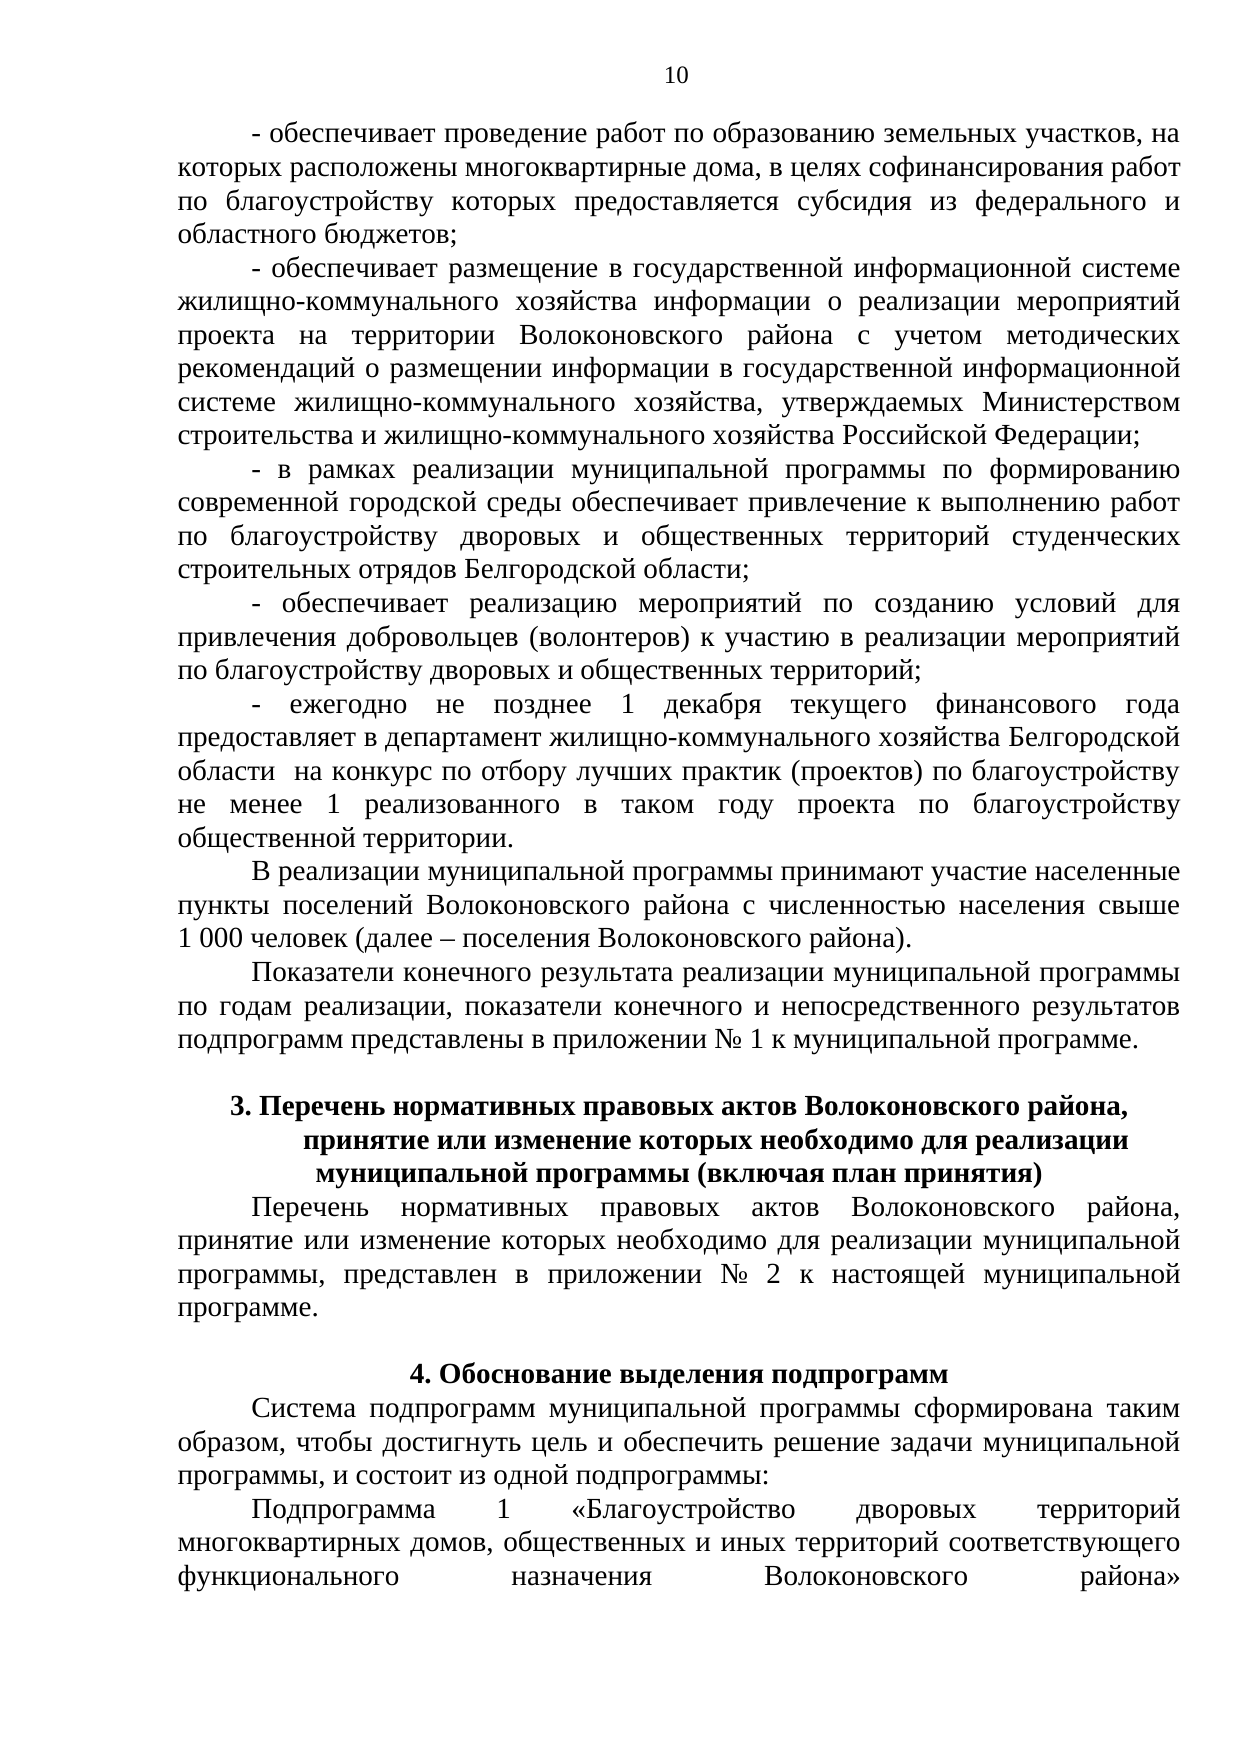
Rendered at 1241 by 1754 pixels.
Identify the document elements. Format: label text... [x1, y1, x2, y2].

text - ежегодно не позднее 1 декабря текущего финансового года предоставляет в департамент жилищно-коммунального хозяйства Белгородской области на конкурс по отбору лучших практик (проектов) по благоустройству не менее 1 реализованного в таком году проекта по благоустройству общественной территории. [177, 686, 1181, 853]
text В реализации муниципальной программы принимают участие населенные пункты поселений Волоконовского района с численностью населения свыше 1 000 человек (далее – поселения Волоконовского района). [177, 853, 1181, 954]
text - обеспечивает проведение работ по образованию земельных участков, на которых расположены многоквартирные дома, в целях софинансирования работ по благоустройству которых предоставляется субсидия из федерального и областного бюджетов; [177, 116, 1181, 250]
text - в рамках реализации муниципальной программы по формированию современной городской среды обеспечивает привлечение к выполнению работ по благоустройству дворовых и общественных территорий студенческих строительных отрядов Белгородской области; [177, 451, 1181, 585]
text - обеспечивает реализацию мероприятий по созданию условий для привлечения добровольцев (волонтеров) к участию в реализации мероприятий по благоустройству дворовых и общественных территорий; [177, 585, 1181, 686]
text Система подпрограмм муниципальной программы сформирована таким образом, чтобы достигнуть цель и обеспечить решение задачи муниципальной программы, и состоит из одной подпрограммы: [177, 1390, 1181, 1491]
list принятие или изменение которых необходимо для реализации муниципальной программы (включая план принятия) [177, 1122, 1181, 1189]
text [177, 1491, 1181, 1591]
text Показатели конечного результата реализации муниципальной программы по годам реализации, показатели конечного и непосредственного результатов подпрограмм представлены в приложении № 1 к муниципальной программе. [177, 954, 1181, 1055]
list 4. Обоснование выделения подпрограмм [177, 1357, 1181, 1390]
list 3. Перечень нормативных правовых актов Волоконовского района, [177, 1088, 1181, 1122]
text - обеспечивает размещение в государственной информационной системе жилищно-коммунального хозяйства информации о реализации мероприятий проекта на территории Волоконовского района с учетом методических рекомендаций о размещении информации в государственной информационной системе жилищно-коммунального хозяйства, утверждаемых Министерством строительства и жилищно-коммунального хозяйства Российской Федерации; [177, 250, 1181, 451]
text Перечень нормативных правовых актов Волоконовского района, принятие или изменение которых необходимо для реализации муниципальной программы, представлен в приложении № 2 к настоящей муниципальной программе. [177, 1189, 1181, 1323]
